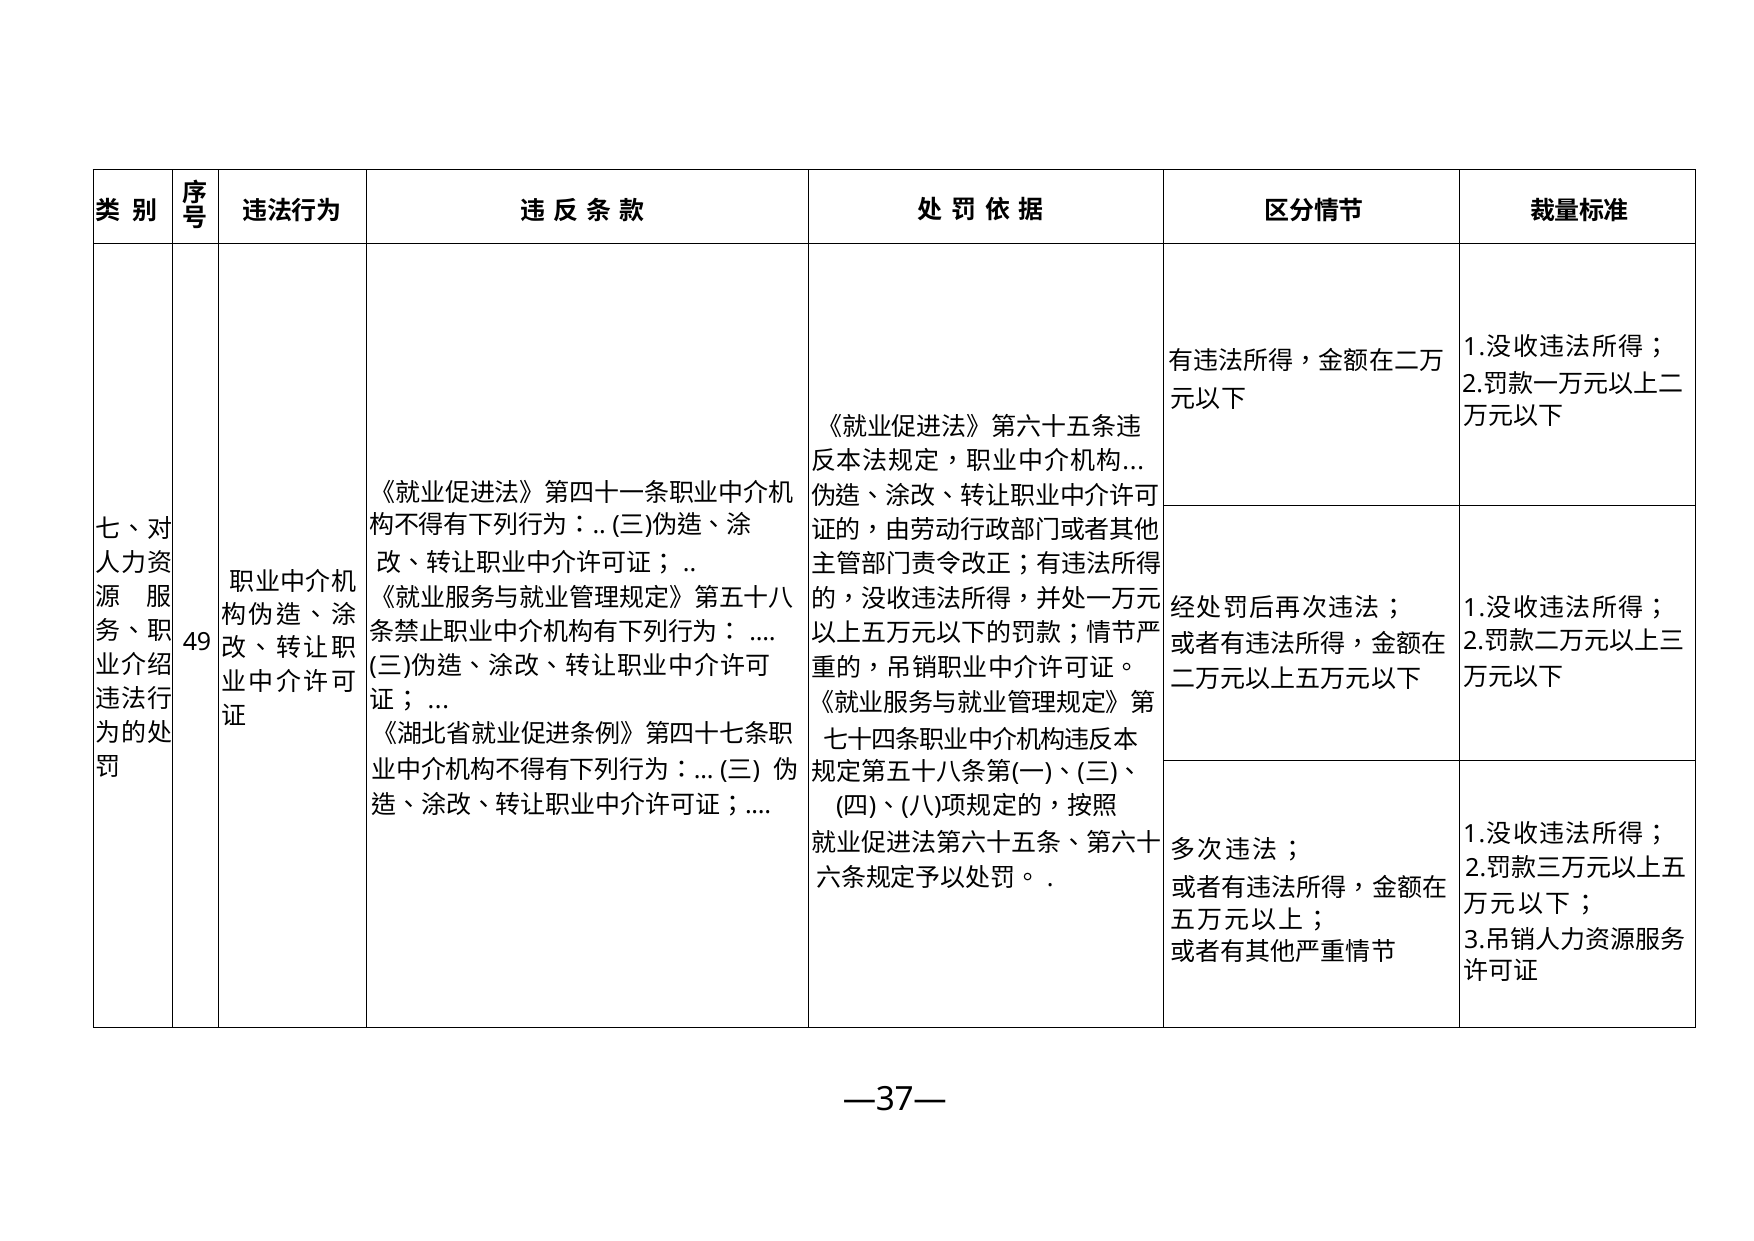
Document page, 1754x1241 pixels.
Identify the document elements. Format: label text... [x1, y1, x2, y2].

table_header 违法行为 [219, 170, 366, 243]
table_header 裁量标准 [1460, 170, 1695, 243]
table_header 序号 [173, 170, 218, 243]
table_cell 经处罚后再次违法； 或者有违法所得，金额在 二万元以上五万元以下 [1164, 506, 1459, 760]
table_cell 职业中介机 构伪造、涂 改、转让职 业中介许可 证 [219, 244, 366, 1027]
table_cell 49 [173, 244, 218, 1027]
table_header 处 罚 依 据 [809, 170, 1163, 243]
table_cell 有违法所得，金额在二万 元以下 [1164, 244, 1459, 505]
table_header 违 反 条 款 [367, 170, 808, 243]
table_cell 多次违法； 或者有违法所得，金额在 五万元以上； 或者有其他严重情节 [1164, 761, 1459, 1027]
table_cell 1.没收违法所得； 2.罚款一万元以上二 万元以下 [1460, 244, 1695, 505]
table_header 类 别 [94, 170, 172, 243]
table_cell 《就业促进法》第四十一条职业中介机 构不得有下列行为：.. (三)伪造、涂 改、转让职业中介许可证； .. 《就业服务与就业管理规定》第五十八 条禁止职业中介机构有下列行为： .… (三)伪造、涂改、转让职业中介许可 证； ... 《湖北省就业促进条例》第四十七条职 业中介机构不得有下列行为：... (三) 伪造、涂改、转让职业中介许可证；.… [367, 244, 808, 1027]
table_cell 七、对 人力资 源 服 务、职 业介绍 违法行 为的处 罚 [94, 244, 172, 1027]
table_header 区分情节 [1164, 170, 1459, 243]
table_cell 1.没收违法所得； 2.罚款三万元以上五 万元以下； 3.吊销人力资源服务 许可证 [1460, 761, 1695, 1027]
table_cell 《就业促进法》第六十五条违 反本法规定，职业中介机构... 伪造、涂改、转让职业中介许可 证的，由劳动行政部门或者其他 主管部门责令改正；有违法所得 的，没收违法所得，并处一万元 以上五万元以下的罚款；情节严 重的，吊销职业中介许可证。 《就业服务与就业管理规定》第 七十四条职业中介机构违反本 规定第五十八条第(一)、(三)、 (四)、(八)项规定的，按照 就业促进法第六十五条、第六十 六条规定予以处罚。 . [809, 244, 1163, 1027]
table_cell 1.没收违法所得； 2.罚款二万元以上三 万元以下 [1460, 506, 1695, 760]
